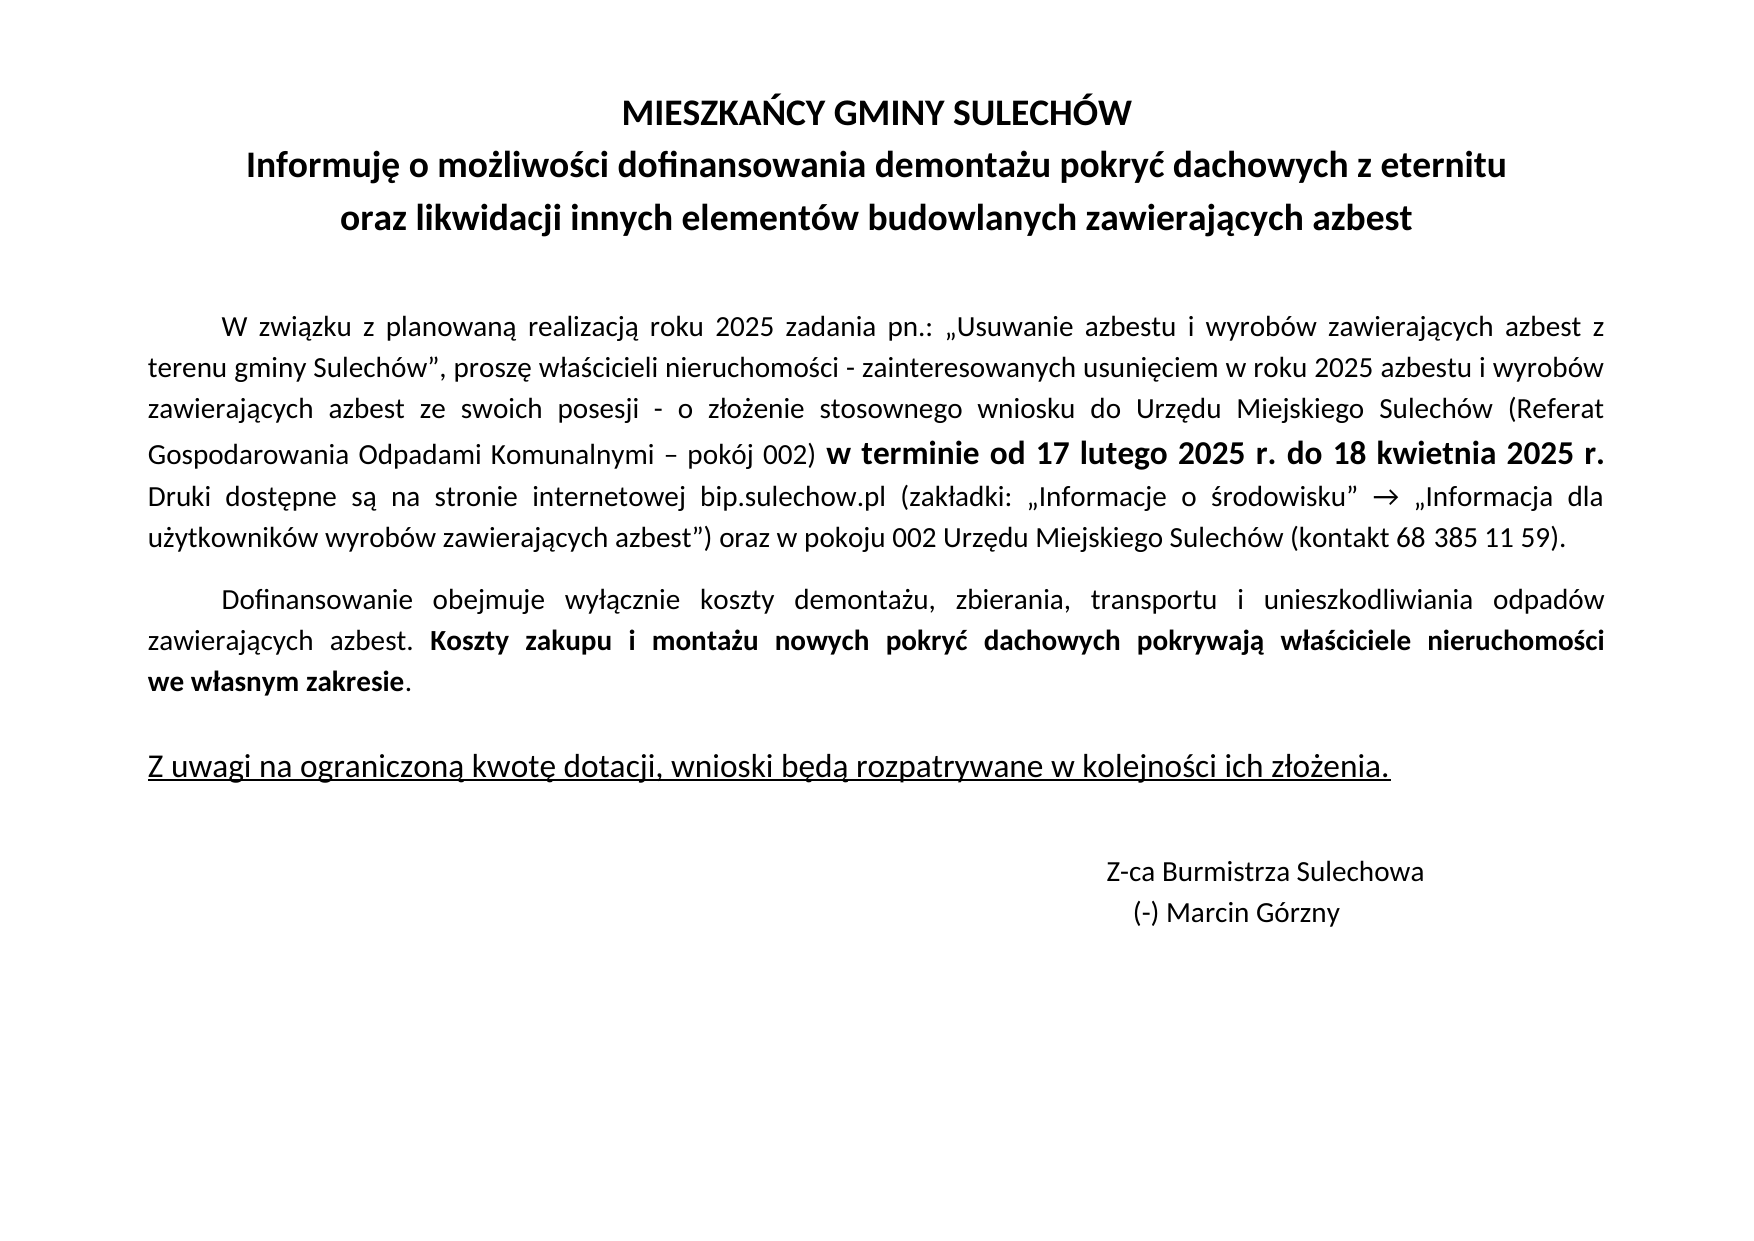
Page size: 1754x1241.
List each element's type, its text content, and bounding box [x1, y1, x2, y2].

text Informuję o możliwości dofinansowania demontażu pokryć dachowych z eternitu [148, 141, 1606, 187]
text (-) Marcin Górzny [1106, 894, 1606, 930]
text oraz likwidacji innych elementów budowlanych zawierających azbest [148, 194, 1606, 240]
text MIESZKAŃCY GMINY SULECHÓW [148, 89, 1606, 134]
text Dofinansowanie obejmuje wyłącznie koszty demontażu, zbierania, transportu i unieszkodliwiania odpadów zawierających azbest. Koszty zakupu i montażu nowych pokryć dachowych pokrywają właściciele nieruchomości we własnym zakresie. [148, 581, 1606, 698]
text Z uwagi na ograniczoną kwotę dotacji, wnioski będą rozpatrywane w kolejności ich złożenia. [148, 744, 1606, 785]
text W związku z planowaną realizacją roku 2025 zadania pn.: „Usuwanie azbestu i wyrobów zawierających azbest z terenu gminy Sulechów”, proszę właścicieli nieruchomości - zainteresowanych usunięciem w roku 2025 azbestu i wyrobów zawierających azbest ze swoich posesji - o złożenie stosownego wniosku do Urzędu Miejskiego Sulechów (Referat Gospodarowania Odpadami Komunalnymi – pokój 002) w terminie od 17 lutego 2025 r. do 18 kwietnia 2025 r. Druki dostępne są na stronie internetowej bip.sulechow.pl (zakładki: „Informacje o środowisku” → „Informacja dla użytkowników wyrobów zawierających azbest”) oraz w pokoju 002 Urzędu Miejskiego Sulechów (kontakt 68 385 11 59). [148, 308, 1606, 555]
text Z-ca Burmistrza Sulechowa [1106, 853, 1606, 889]
